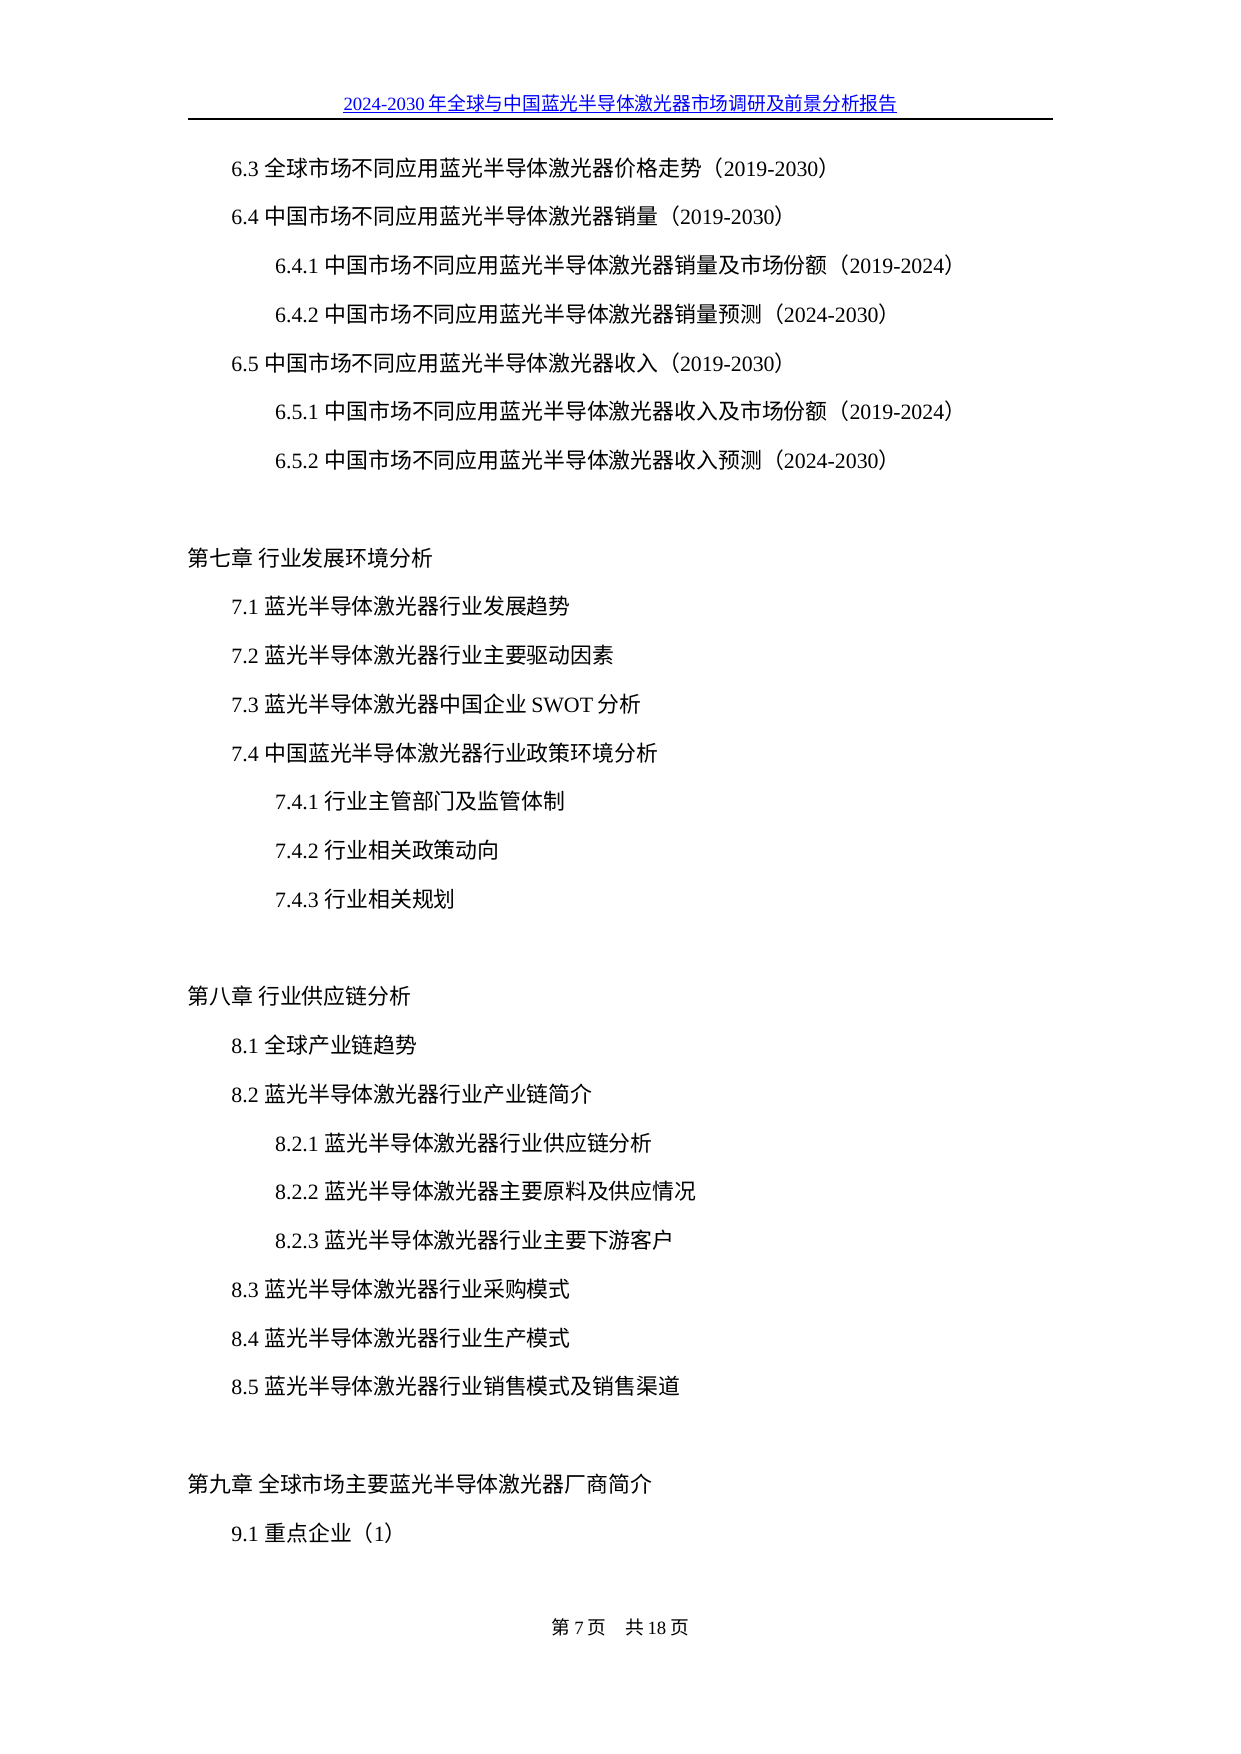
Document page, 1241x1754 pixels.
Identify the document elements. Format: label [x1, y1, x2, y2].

text [187, 150, 1053, 1548]
